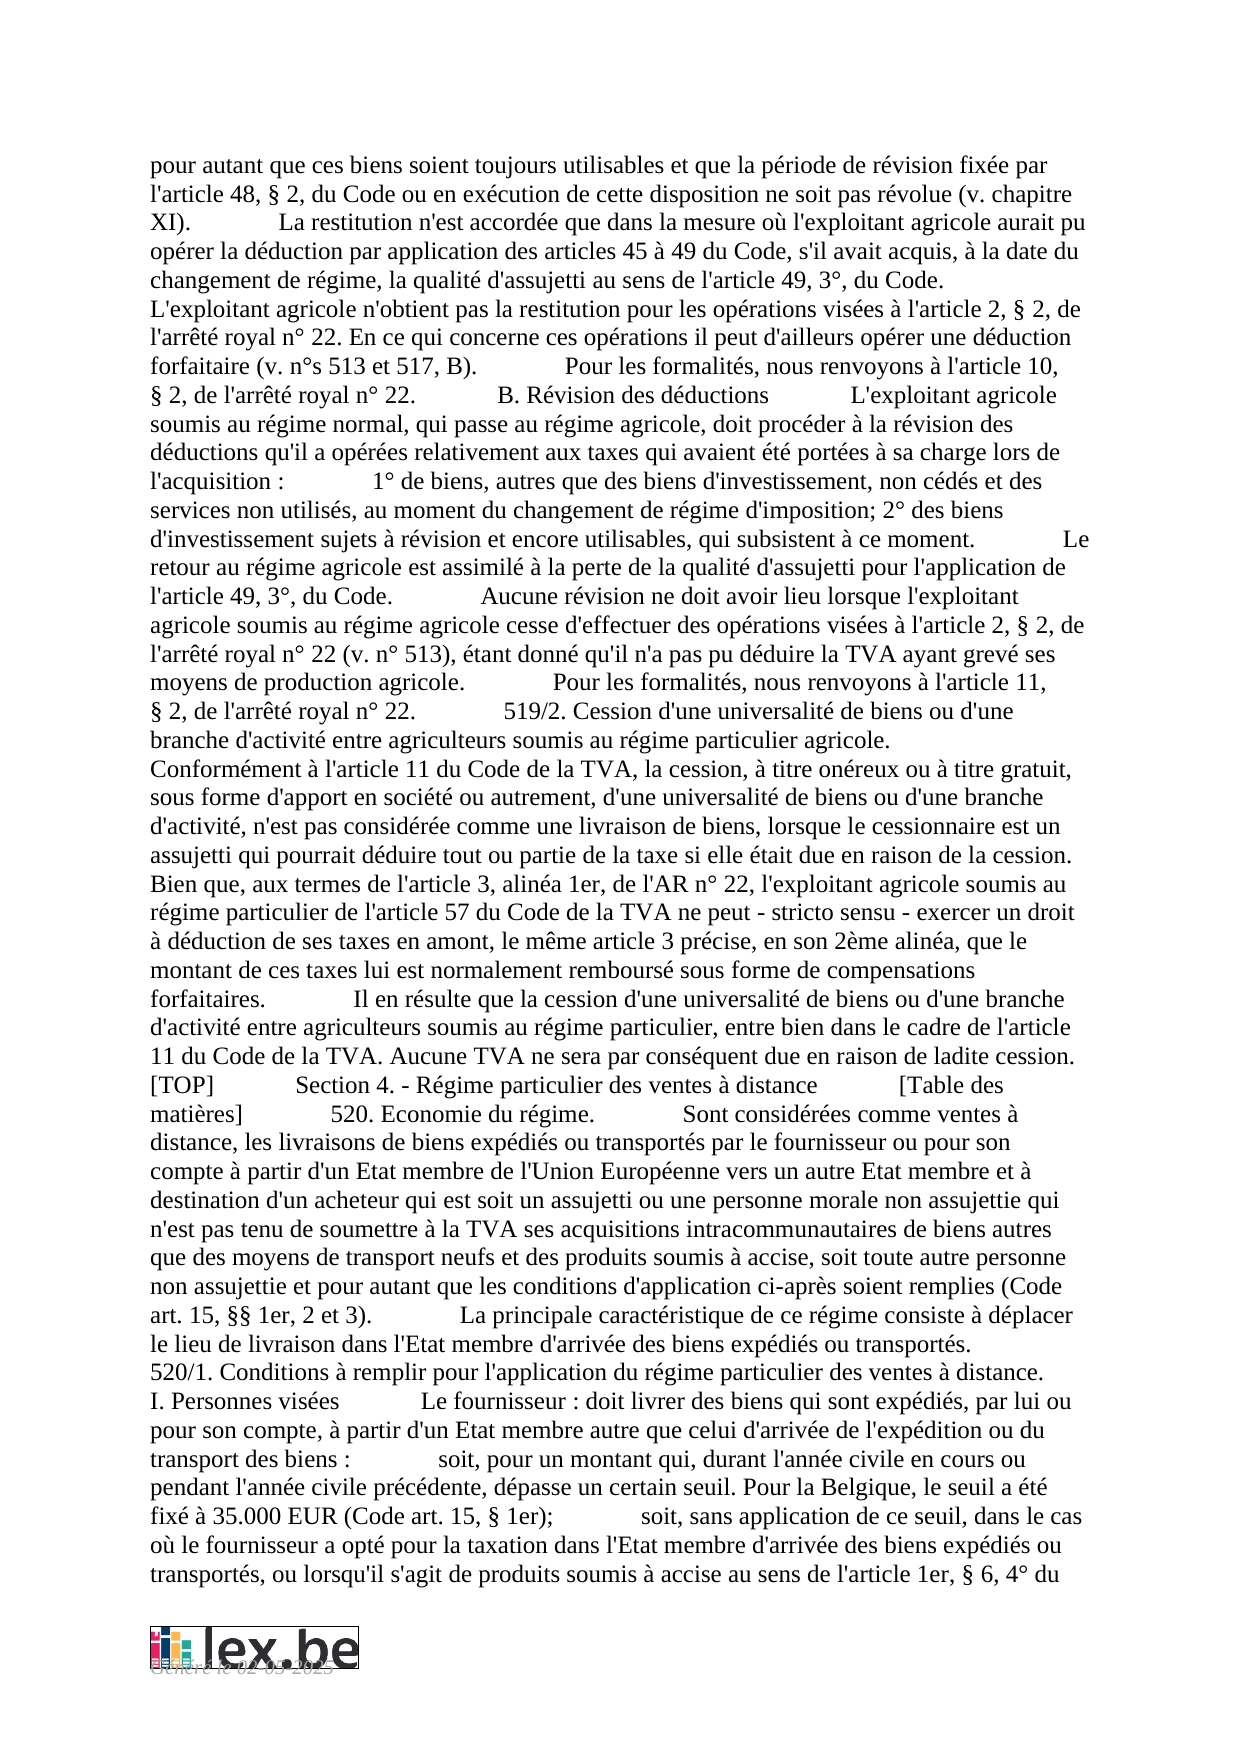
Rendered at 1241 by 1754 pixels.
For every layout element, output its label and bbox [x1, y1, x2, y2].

picture [151, 1627, 358, 1668]
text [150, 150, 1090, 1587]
